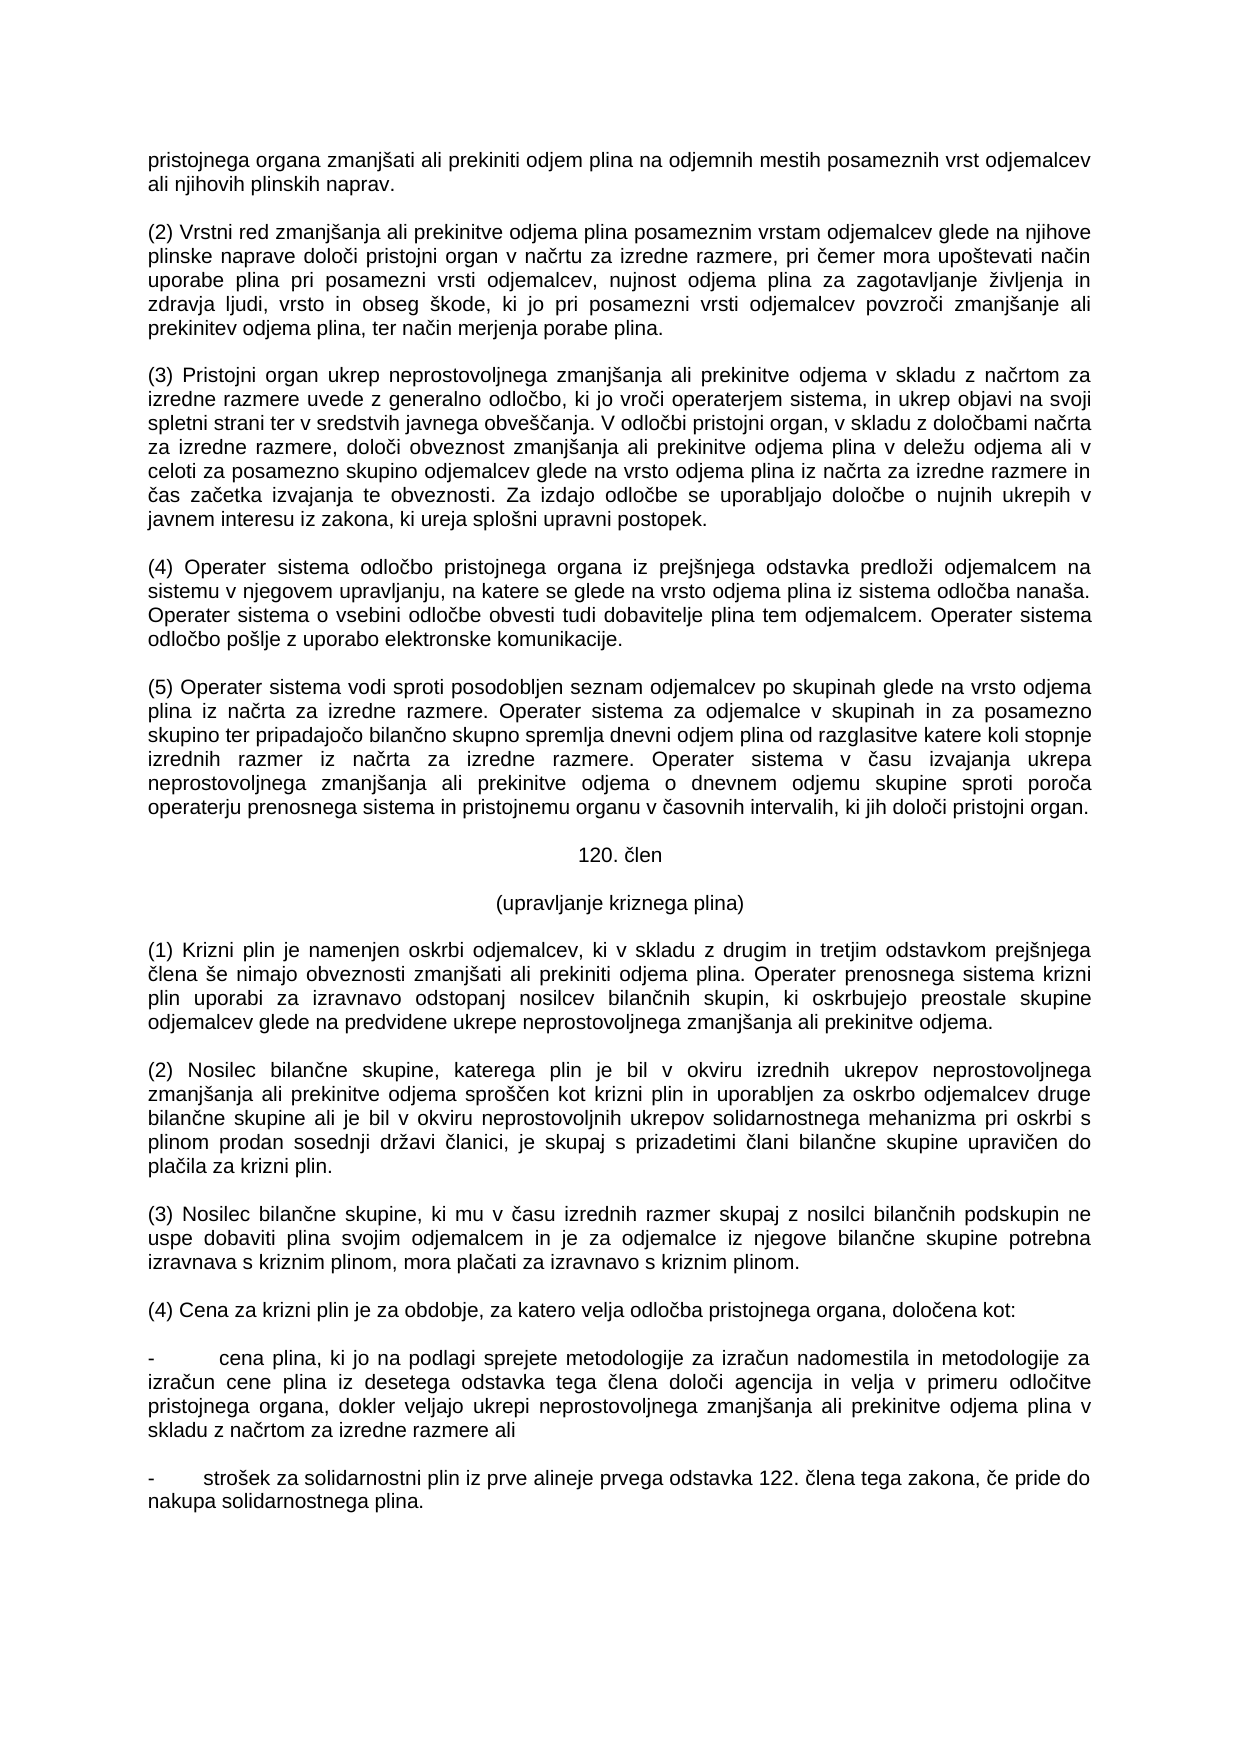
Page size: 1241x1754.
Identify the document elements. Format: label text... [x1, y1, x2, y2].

text (1) Krizni plin je namenjen oskrbi odjemalcev, ki v skladu z drugim in tretjim odstavkom prejšnjega člena še nimajo obveznosti zmanjšati ali prekiniti odjema plina. Operater prenosnega sistema krizni plin uporabi za izravnavo odstopanj nosilcev bilančnih skupin, ki oskrbujejo preostale skupine odjemalcev glede na predvidene ukrepe neprostovoljnega zmanjšanja ali prekinitve odjema. [148, 938, 1093, 1034]
text (4) Cena za krizni plin je za obdobje, za katero velja odločba pristojnega organa, določena kot: [148, 1298, 1093, 1322]
text (5) Operater sistema vodi sproti posodobljen seznam odjemalcev po skupinah glede na vrsto odjema plina iz načrta za izredne razmere. Operater sistema za odjemalce v skupinah in za posamezno skupino ter pripadajočo bilančno skupno spremlja dnevni odjem plina od razglasitve katere koli stopnje izrednih razmer iz načrta za izredne razmere. Operater sistema v času izvajanja ukrepa neprostovoljnega zmanjšanja ali prekinitve odjema o dnevnem odjemu skupine sproti poroča operaterju prenosnega sistema in pristojnemu organu v časovnih intervalih, ki jih določi pristojni organ. [148, 675, 1093, 818]
text (3) Pristojni organ ukrep neprostovoljnega zmanjšanja ali prekinitve odjema v skladu z načrtom za izredne razmere uvede z generalno odločbo, ki jo vroči operaterjem sistema, in ukrep objavi na svoji spletni strani ter v sredstvih javnega obveščanja. V odločbi pristojni organ, v skladu z določbami načrta za izredne razmere, določi obveznost zmanjšanja ali prekinitve odjema plina v deležu odjema ali v celoti za posamezno skupino odjemalcev glede na vrsto odjema plina iz načrta za izredne razmere in čas začetka izvajanja te obveznosti. Za izdajo odločbe se uporabljajo določbe o nujnih ukrepih v javnem interesu iz zakona, ki ureja splošni upravni postopek. [148, 363, 1093, 531]
text (2) Vrstni red zmanjšanja ali prekinitve odjema plina posameznim vrstam odjemalcev glede na njihove plinske naprave določi pristojni organ v načrtu za izredne razmere, pri čemer mora upoštevati način uporabe plina pri posamezni vrsti odjemalcev, nujnost odjema plina za zagotavljanje življenja in zdravja ljudi, vrsto in obseg škode, ki jo pri posamezni vrsti odjemalcev povzroči zmanjšanje ali prekinitev odjema plina, ter način merjenja porabe plina. [148, 219, 1093, 339]
text - cena plina, ki jo na podlagi sprejete metodologije za izračun nadomestila in metodologije za izračun cene plina iz desetega odstavka tega člena določi agencija in velja v primeru odločitve pristojnega organa, dokler veljajo ukrepi neprostovoljnega zmanjšanja ali prekinitve odjema plina v skladu z načrtom za izredne razmere ali [148, 1346, 1093, 1441]
text 120. člen [148, 842, 1093, 866]
text (upravljanje kriznega plina) [148, 890, 1093, 914]
text (2) Nosilec bilančne skupine, katerega plin je bil v okviru izrednih ukrepov neprostovoljnega zmanjšanja ali prekinitve odjema sproščen kot krizni plin in uporabljen za oskrbo odjemalcev druge bilančne skupine ali je bil v okviru neprostovoljnih ukrepov solidarnostnega mehanizma pri oskrbi s plinom prodan sosednji državi članici, je skupaj s prizadetimi člani bilančne skupine upravičen do plačila za krizni plin. [148, 1058, 1093, 1178]
text - strošek za solidarnostni plin iz prve alineje prvega odstavka 122. člena tega zakona, če pride do nakupa solidarnostnega plina. [148, 1465, 1093, 1513]
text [148, 148, 1093, 196]
text (4) Operater sistema odločbo pristojnega organa iz prejšnjega odstavka predloži odjemalcem na sistemu v njegovem upravljanju, na katere se glede na vrsto odjema plina iz sistema odločba nanaša. Operater sistema o vsebini odločbe obvesti tudi dobavitelje plina tem odjemalcem. Operater sistema odločbo pošlje z uporabo elektronske komunikacije. [148, 555, 1093, 651]
text (3) Nosilec bilančne skupine, ki mu v času izrednih razmer skupaj z nosilci bilančnih podskupin ne uspe dobaviti plina svojim odjemalcem in je za odjemalce iz njegove bilančne skupine potrebna izravnava s kriznim plinom, mora plačati za izravnavo s kriznim plinom. [148, 1202, 1093, 1274]
